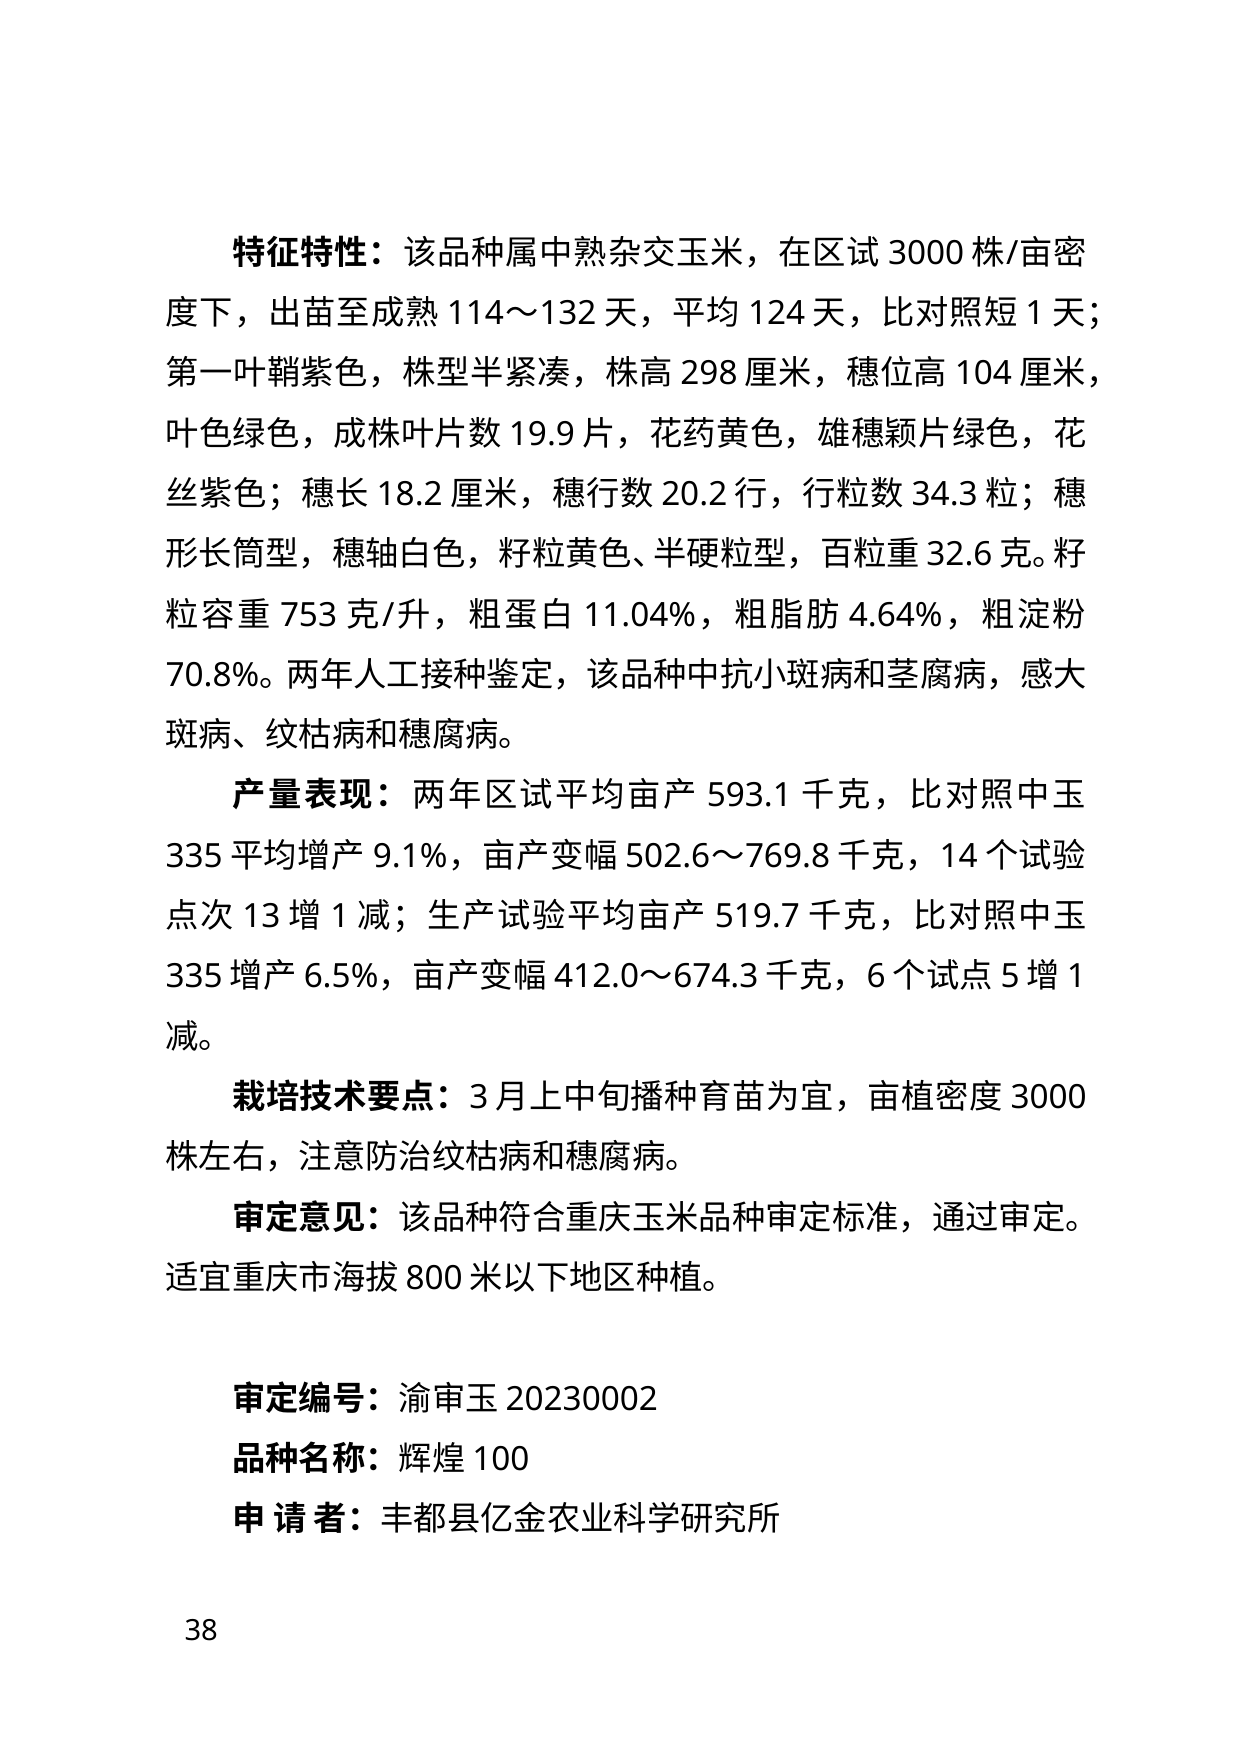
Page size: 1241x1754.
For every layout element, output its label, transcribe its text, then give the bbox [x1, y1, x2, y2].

text 栽培技术要点：3月上中旬播种育苗为宜，亩植密度3000株左右，注意防治纹枯病和穗腐病。 [165, 1305, 1087, 1426]
text 品种来源：SD375×SJL529 [165, 400, 1087, 461]
text 特征特性：该品种属中熟杂交玉米，在区试3000株/亩密度下，出苗至成熟114～132天，平均124天，比对照短1天；第一叶鞘紫色，株型半紧凑，株高298厘米，穗位高104厘米，叶色绿色，成株叶片数19.9片，花药黄色，雄穗颖片绿色，花丝紫色；穗长18.2厘米，穗行数20.2行，行粒数34.3粒；穗形长筒型，穗轴白色，籽粒黄色、半硬粒型，百粒重32.6克。籽粒容重753克/升，粗蛋白11.04%，粗脂肪4.64%，粗淀粉70.8%。两年人工接种鉴定，该品种中抗小斑病和茎腐病，感大斑病、纹枯病和穗腐病。 [165, 461, 1087, 1003]
text 审定意见：该品种符合重庆玉米品种审定标准，通过审定。适宜重庆市海拔800米以下地区种植。 [165, 1426, 1087, 1546]
text 品种名称：大爱玉7号 [165, 219, 1087, 280]
text 产量表现：两年区试平均亩产593.1千克，比对照中玉335平均增产9.1%，亩产变幅502.6～769.8千克，14个试验点次13增1减；生产试验平均亩产519.7千克，比对照中玉335增产6.5%，亩产变幅412.0～674.3千克，6个试点5增1减。 [165, 1003, 1087, 1305]
text 育 种 者：重庆大爱种业有限公司 [165, 340, 1087, 400]
text 申 请 者：重庆大爱种业有限公司 [165, 280, 1087, 340]
